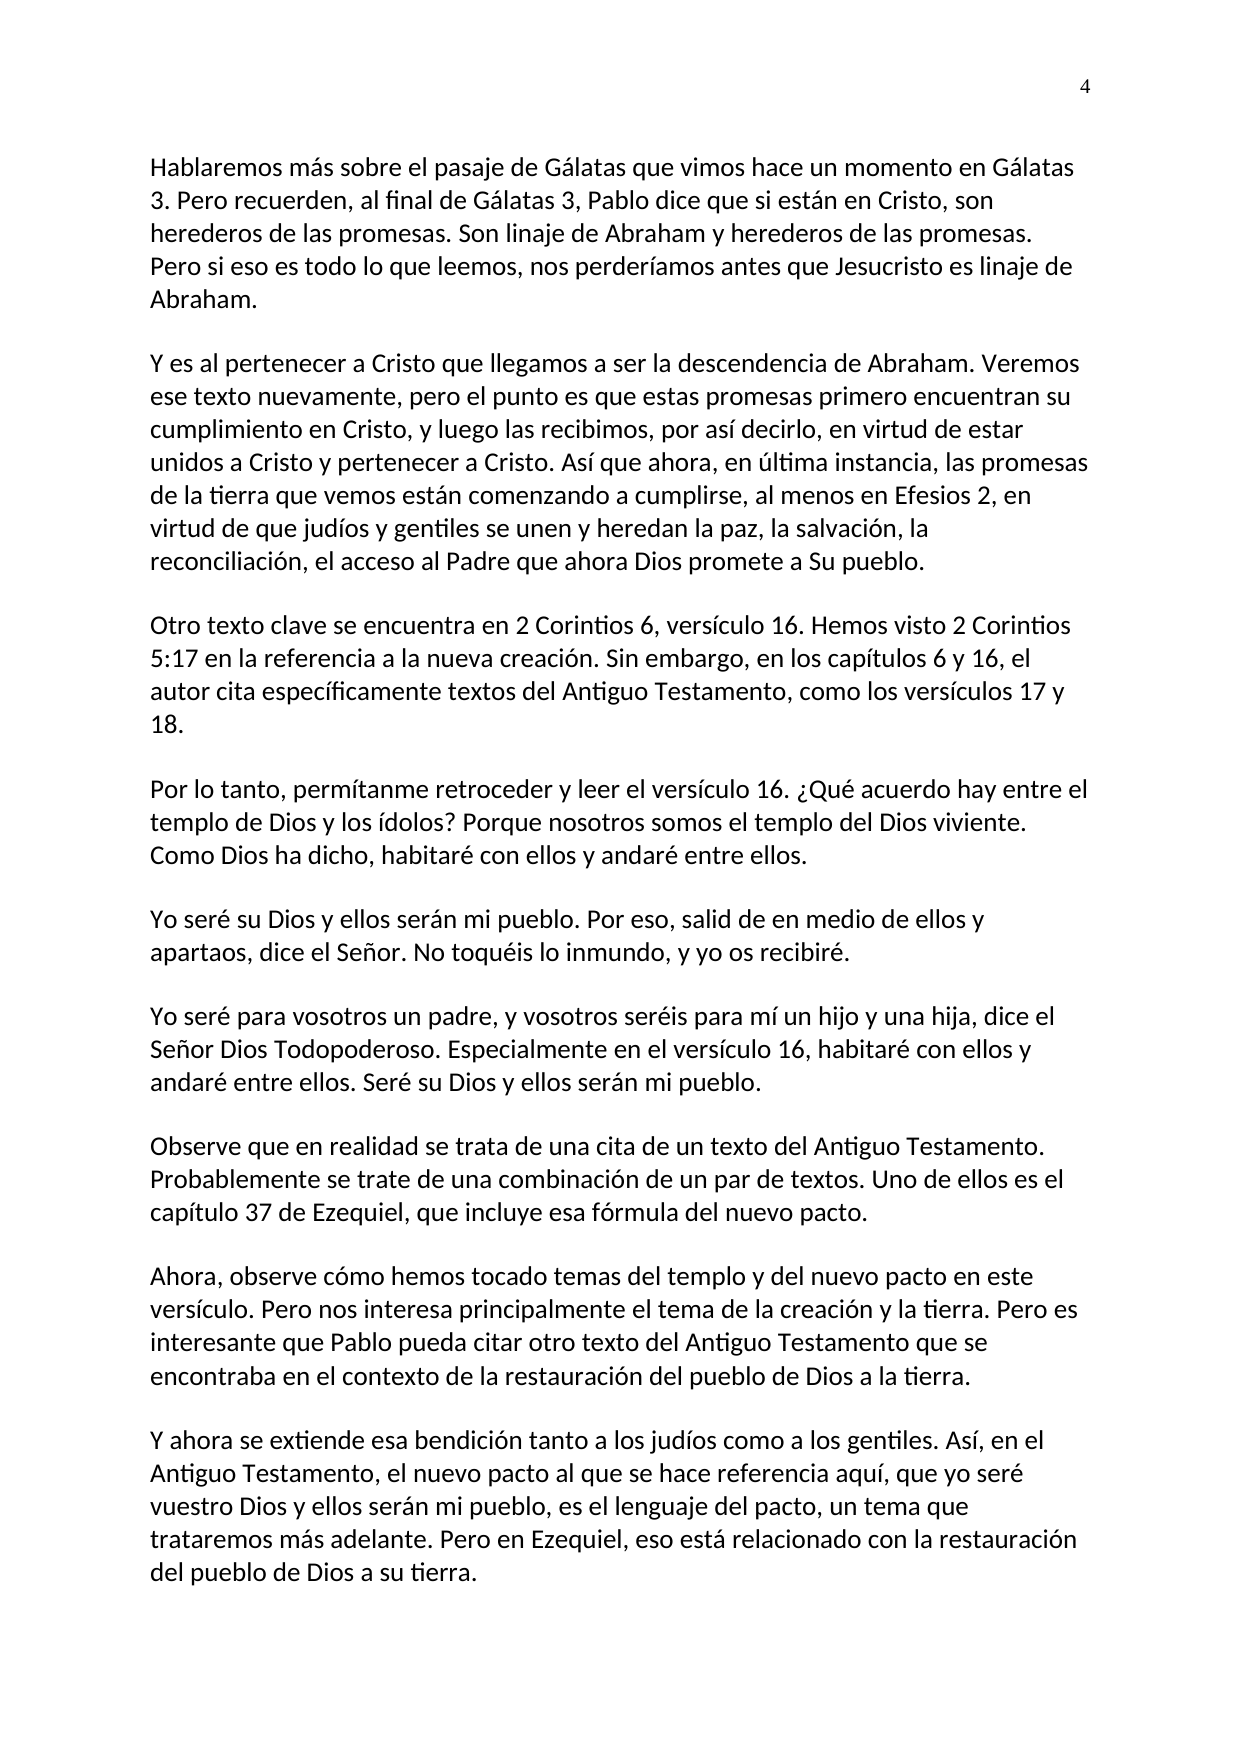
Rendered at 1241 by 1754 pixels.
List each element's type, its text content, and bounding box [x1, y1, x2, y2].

text Yo seré su Dios y ellos serán mi pueblo. Por eso, salid de en medio de ellos y apartaos, dice el Señor. No toquéis lo inmundo, y yo os recibiré. [150, 902, 1090, 968]
text Y ahora se extiende esa bendición tanto a los judíos como a los gentiles. Así, en el Antiguo Testamento, el nuevo pacto al que se hace referencia aquí, que yo seré vuestro Dios y ellos serán mi pueblo, es el lenguaje del pacto, un tema que trataremos más adelante. Pero en Ezequiel, eso está relacionado con la restauración del pueblo de Dios a su tierra. [150, 1423, 1090, 1588]
text Observe que en realidad se trata de una cita de un texto del Antiguo Testamento. Probablemente se trate de una combinación de un par de textos. Uno de ellos es el capítulo 37 de Ezequiel, que incluye esa fórmula del nuevo pacto. [150, 1129, 1090, 1228]
text Ahora, observe cómo hemos tocado temas del templo y del nuevo pacto en este versículo. Pero nos interesa principalmente el tema de la creación y la tierra. Pero es interesante que Pablo pueda citar otro texto del Antiguo Testamento que se encontraba en el contexto de la restauración del pueblo de Dios a la tierra. [150, 1259, 1090, 1392]
text Otro texto clave se encuentra en 2 Corintios 6, versículo 16. Hemos visto 2 Corintios 5:17 en la referencia a la nueva creación. Sin embargo, en los capítulos 6 y 16, el autor cita específicamente textos del Antiguo Testamento, como los versículos 17 y 18. [150, 608, 1090, 741]
text Hablaremos más sobre el pasaje de Gálatas que vimos hace un momento en Gálatas 3. Pero recuerden, al final de Gálatas 3, Pablo dice que si están en Cristo, son herederos de las promesas. Son linaje de Abraham y herederos de las promesas. Pero si eso es todo lo que leemos, nos perderíamos antes que Jesucristo es linaje de Abraham. [150, 150, 1090, 315]
text Y es al pertenecer a Cristo que llegamos a ser la descendencia de Abraham. Veremos ese texto nuevamente, pero el punto es que estas promesas primero encuentran su cumplimiento en Cristo, y luego las recibimos, por así decirlo, en virtud de estar unidos a Cristo y pertenecer a Cristo. Así que ahora, en última instancia, las promesas de la tierra que vemos están comenzando a cumplirse, al menos en Efesios 2, en virtud de que judíos y gentiles se unen y heredan la paz, la salvación, la reconciliación, el acceso al Padre que ahora Dios promete a Su pueblo. [150, 346, 1090, 577]
text Por lo tanto, permítanme retroceder y leer el versículo 16. ¿Qué acuerdo hay entre el templo de Dios y los ídolos? Porque nosotros somos el templo del Dios viviente. Como Dios ha dicho, habitaré con ellos y andaré entre ellos. [150, 772, 1090, 871]
text Yo seré para vosotros un padre, y vosotros seréis para mí un hijo y una hija, dice el Señor Dios Todopoderoso. Especialmente en el versículo 16, habitaré con ellos y andaré entre ellos. Seré su Dios y ellos serán mi pueblo. [150, 999, 1090, 1098]
